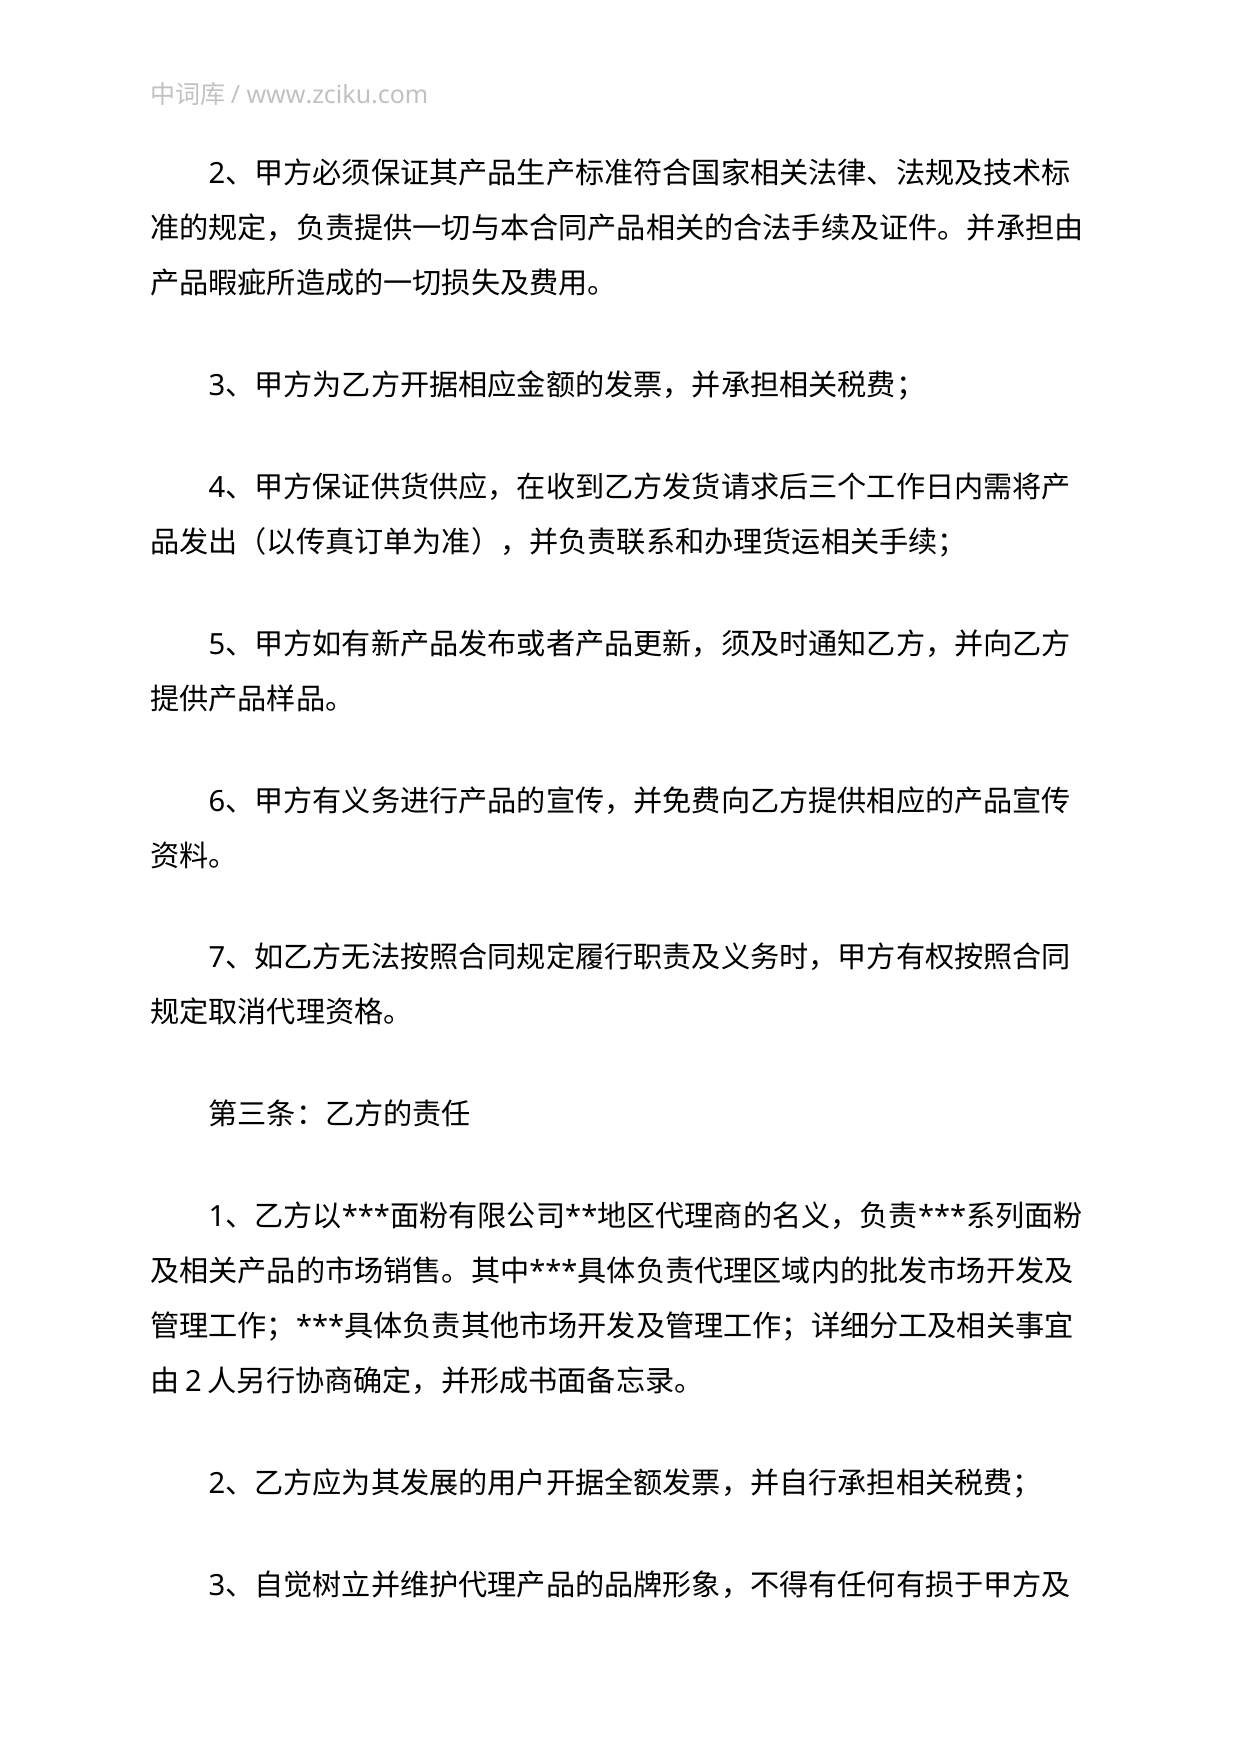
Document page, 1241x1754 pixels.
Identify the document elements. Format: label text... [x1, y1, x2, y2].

text 6、甲方有义务进行产品的宣传，并免费向乙方提供相应的产品宣传资料。 [150, 777, 1090, 874]
text 7、如乙方无法按照合同规定履行职责及义务时，甲方有权按照合同规定取消代理资格。 [150, 934, 1090, 1031]
text 5、甲方如有新产品发布或者产品更新，须及时通知乙方，并向乙方提供产品样品。 [150, 620, 1090, 718]
text 4、甲方保证供货供应，在收到乙方发货请求后三个工作日内需将产品发出（以传真订单为准），并负责联系和办理货运相关手续； [150, 464, 1090, 561]
text 第三条：乙方的责任 [150, 1091, 1090, 1133]
text 2、甲方必须保证其产品生产标准符合国家相关法律、法规及技术标准的规定，负责提供一切与本合同产品相关的合法手续及证件。并承担由产品暇疵所造成的一切损失及费用。 [150, 150, 1090, 302]
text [150, 1561, 1090, 1604]
text 3、甲方为乙方开据相应金额的发票，并承担相关税费； [150, 362, 1090, 404]
text 1、乙方以***面粉有限公司**地区代理商的名义，负责***系列面粉及相关产品的市场销售。其中***具体负责代理区域内的批发市场开发及管理工作；***具体负责其他市场开发及管理工作；详细分工及相关事宜由2人另行协商确定，并形成书面备忘录。 [150, 1192, 1090, 1400]
text 2、乙方应为其发展的用户开据全额发票，并自行承担相关税费； [150, 1459, 1090, 1502]
